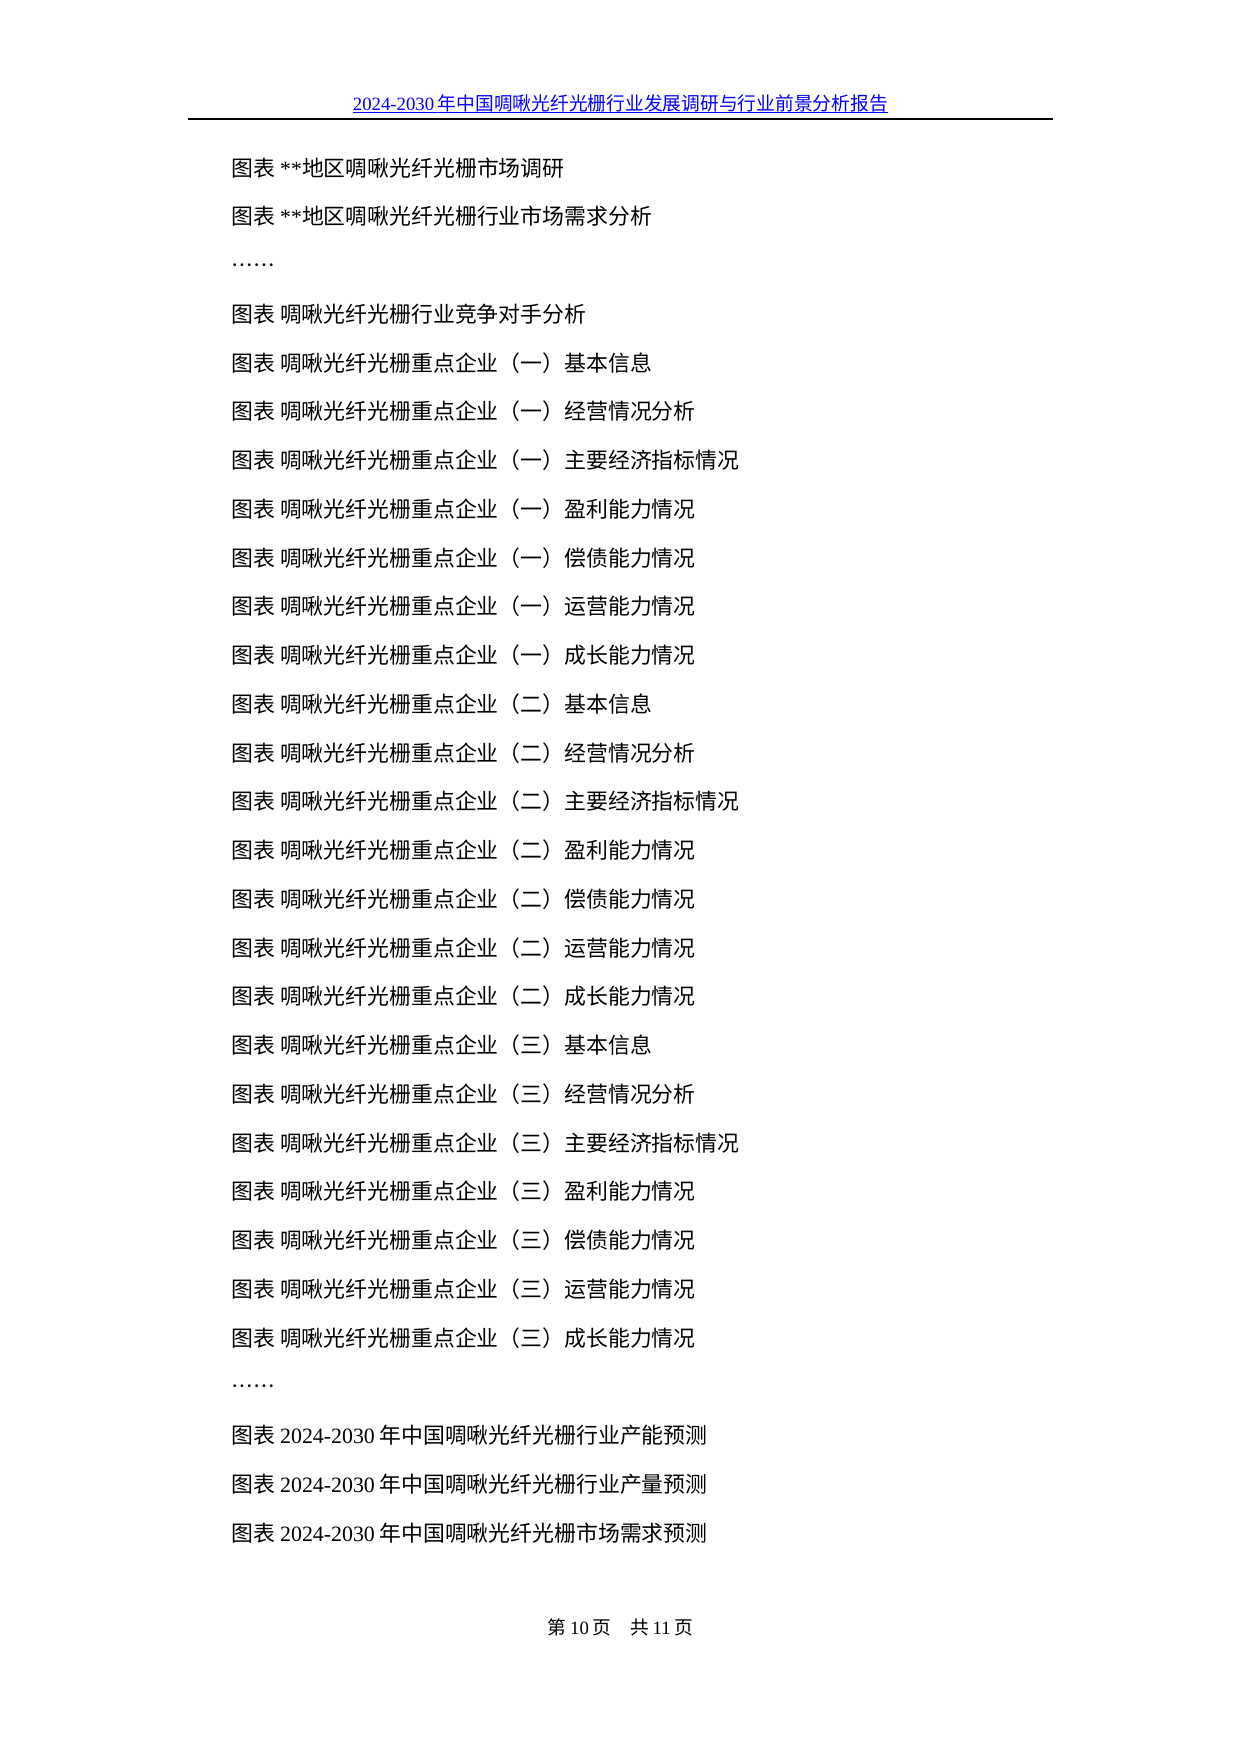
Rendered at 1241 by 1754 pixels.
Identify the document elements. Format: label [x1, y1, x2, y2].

text [187, 150, 1053, 1548]
